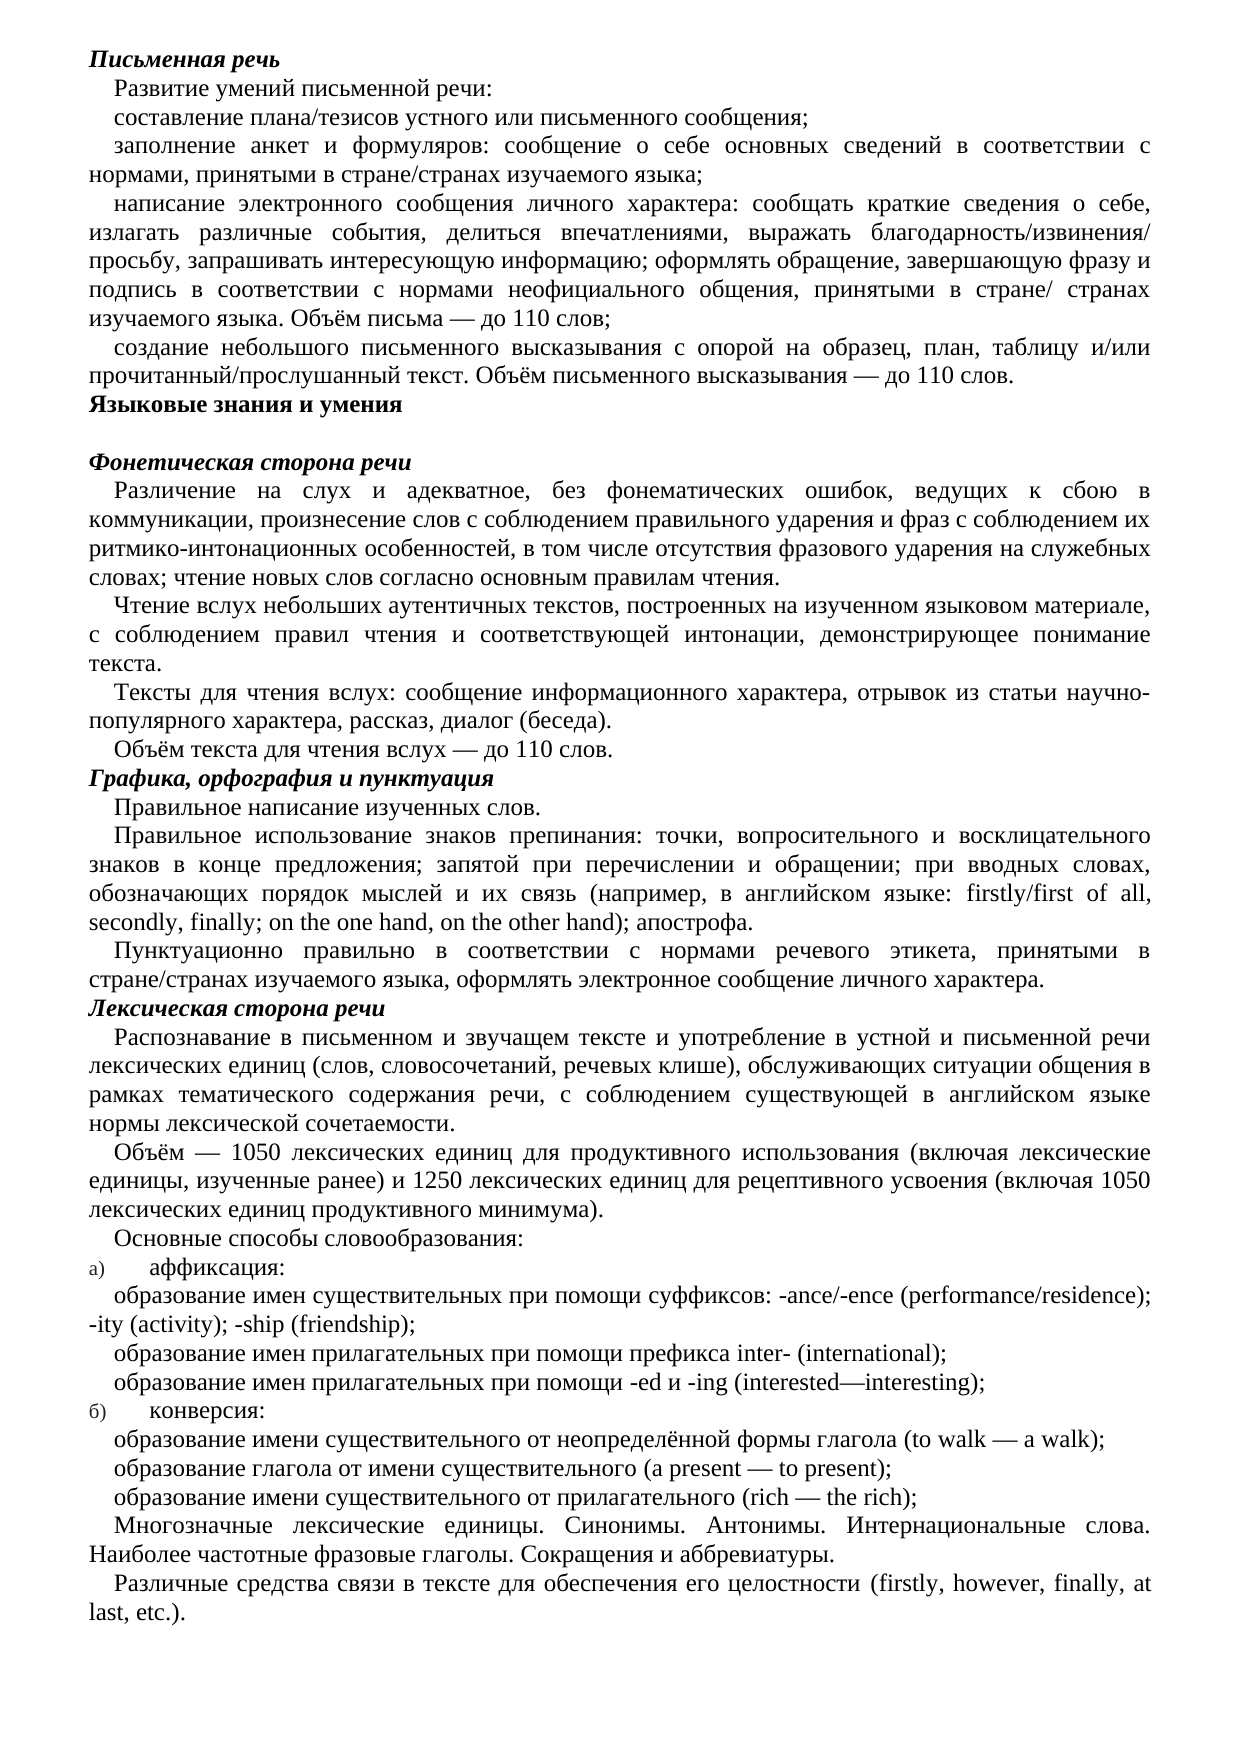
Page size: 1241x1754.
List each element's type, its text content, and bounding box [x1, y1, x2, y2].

text Распознавание в письменном и звучащем тексте и употребление в устной и письменной речи лексических единиц (слов, словосочетаний, речевых клише), обслуживающих ситуации общения в рамках тематического содержания речи, с соблюдением существующей в английском языке нормы лексической сочетаемости. [89, 1022, 1152, 1137]
text составление плана/тезисов устного или письменного сообщения; [89, 102, 1152, 131]
text образование имени существительного от прилагательного (rich — the rich); [89, 1482, 1152, 1511]
text Письменная речь [89, 44, 1152, 73]
text Правильное использование знаков препинания: точки, вопросительного и восклицательного знаков в конце предложения; запятой при перечислении и обращении; при вводных словах, обозначающих порядок мыслей и их связь (например, в английском языке: firstly/first of all, secondly, finally; on the one hand, on the other hand); апострофа. [89, 821, 1152, 936]
list аффиксация: [89, 1252, 1152, 1281]
text Графика, орфография и пунктуация [89, 763, 1152, 792]
text Пунктуационно правильно в соответствии с нормами речевого этикета, принятыми в стране/странах изучаемого языка, оформлять электронное сообщение личного характера. [89, 936, 1152, 993]
text Правильное написание изученных слов. [89, 792, 1152, 821]
text образование имен существительных при помощи суффиксов: -ance/-ence (performance/residence); -ity (activity); -ship (friendship); [89, 1281, 1152, 1338]
text Различные средства связи в тексте для обеспечения его целостности (firstly, however, finally, at last, etc.). [89, 1568, 1152, 1626]
text Фонетическая сторона речи [89, 447, 1152, 476]
text написание электронного сообщения личного характера: сообщать краткие сведения о себе, излагать различные события, делиться впечатлениями, выражать благодарность/извинения/ просьбу, запрашивать интересующую информацию; оформлять обращение, завершающую фразу и подпись в соответствии с нормами неофициального общения, принятыми в стране/ странах изучаемого языка. Объём письма — до 110 слов; [89, 188, 1152, 332]
text образование имен прилагательных при помощи префикса inter- (international); [89, 1338, 1152, 1367]
text Развитие умений письменной речи: [89, 73, 1152, 102]
text Многозначные лексические единицы. Синонимы. Антонимы. Интернациональные слова. Наиболее частотные фразовые глаголы. Сокращения и аббревиатуры. [89, 1511, 1152, 1568]
text образование глагола от имени существительного (a present — to present); [89, 1453, 1152, 1482]
text образование имен прилагательных при помощи -ed и -ing (interested—interesting); [89, 1367, 1152, 1396]
text Основные способы словообразования: [89, 1223, 1152, 1252]
text заполнение анкет и формуляров: сообщение о себе основных сведений в соответствии с нормами, принятыми в стране/странах изучаемого языка; [89, 131, 1152, 188]
text Языковые знания и умения [89, 389, 1152, 418]
text Объём текста для чтения вслух — до 110 слов. [89, 734, 1152, 763]
text Лексическая сторона речи [89, 993, 1152, 1022]
list конверсия: [89, 1396, 1152, 1424]
text Объём — 1050 лексических единиц для продуктивного использования (включая лексические единицы, изученные ранее) и 1250 лексических единиц для рецептивного усвоения (включая 1050 лексических единиц продуктивного минимума). [89, 1137, 1152, 1223]
text Различение на слух и адекватное, без фонематических ошибок, ведущих к сбою в коммуникации, произнесение слов с соблюдением правильного ударения и фраз с соблюдением их ритмико-интонационных особенностей, в том числе отсутствия фразового ударения на служебных словах; чтение новых слов согласно основным правилам чтения. [89, 476, 1152, 591]
text создание небольшого письменного высказывания с опорой на образец, план, таблицу и/или прочитанный/прослушанный текст. Объём письменного высказывания — до 110 слов. [89, 332, 1152, 389]
text Тексты для чтения вслух: сообщение информационного характера, отрывок из статьи научно-популярного характера, рассказ, диалог (беседа). [89, 677, 1152, 734]
text образование имени существительного от неопределённой формы глагола (to walk — a walk); [89, 1424, 1152, 1453]
text Чтение вслух небольших аутентичных текстов, построенных на изученном языковом материале, с соблюдением правил чтения и соответствующей интонации, демонстрирующее понимание текста. [89, 591, 1152, 677]
